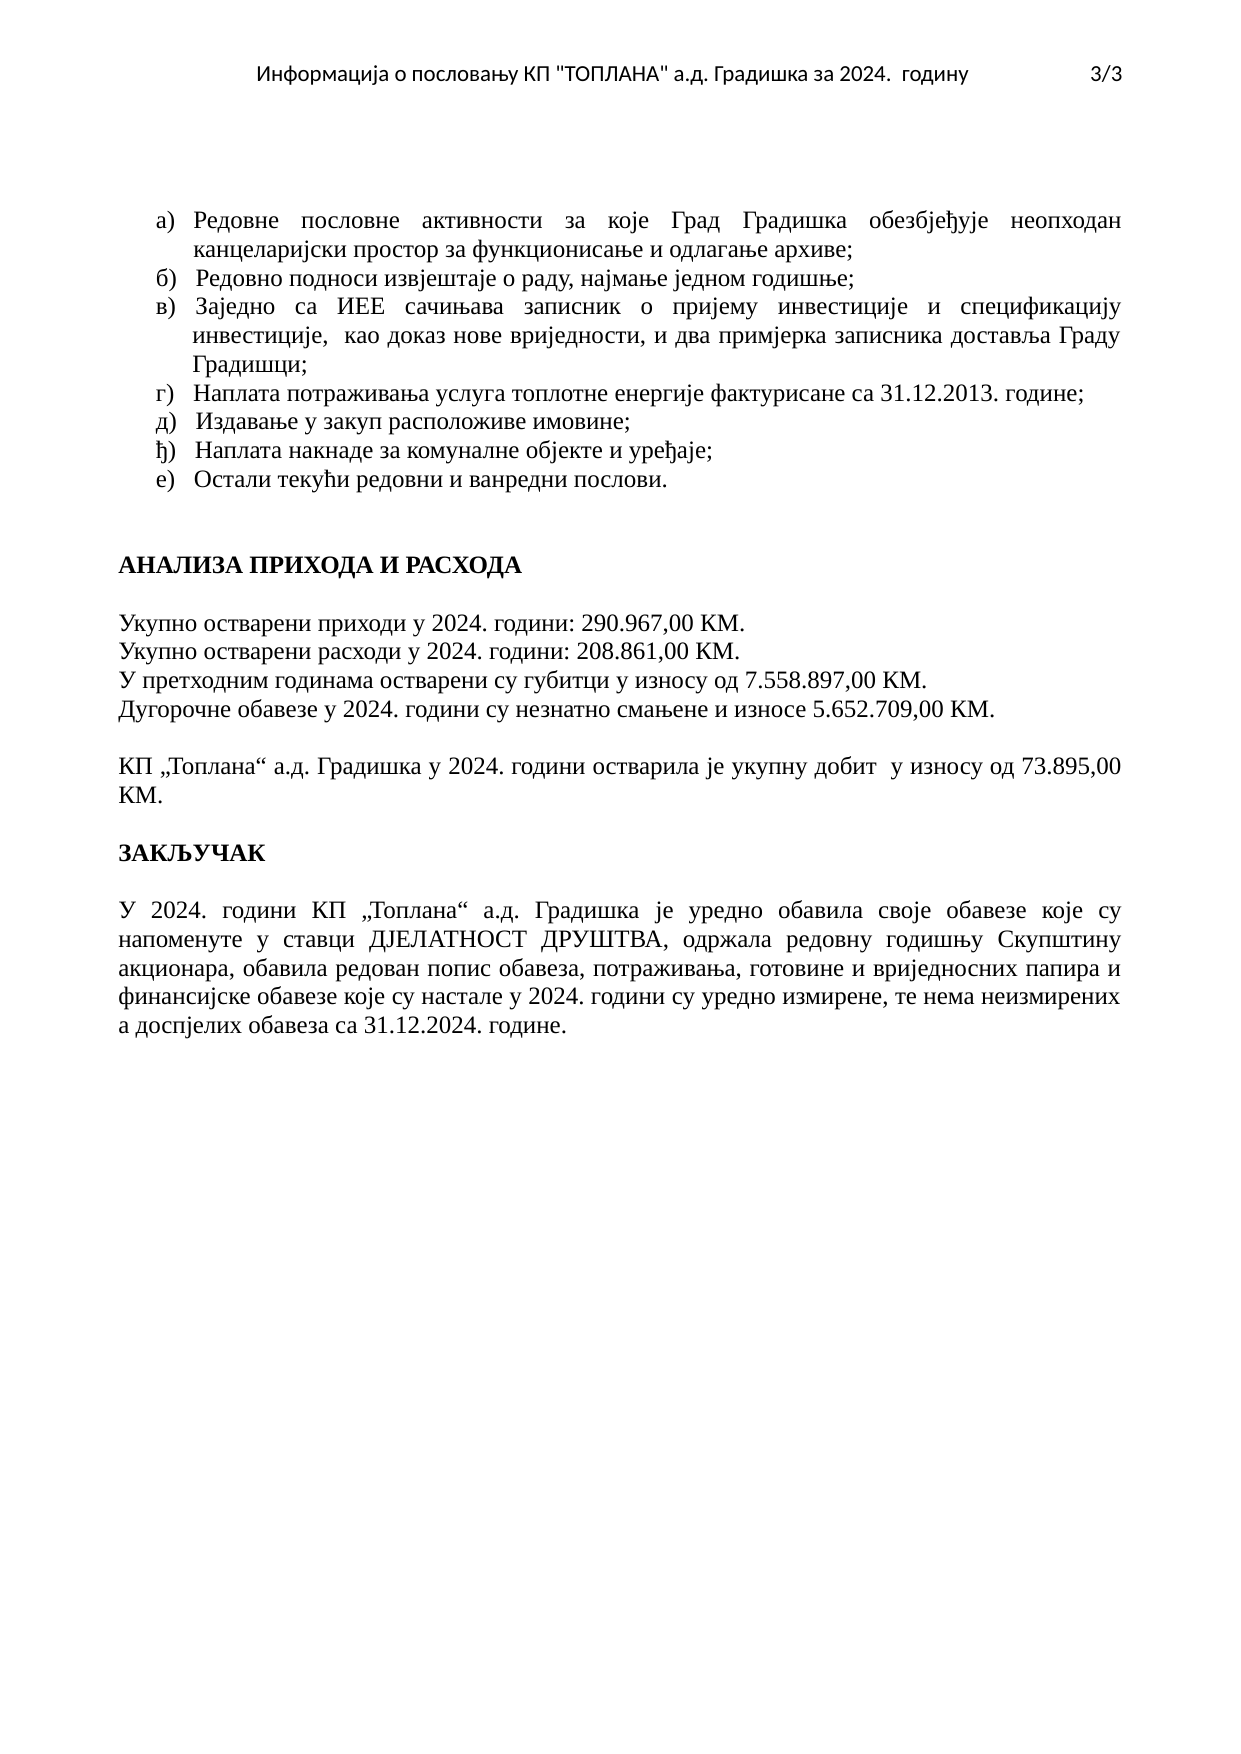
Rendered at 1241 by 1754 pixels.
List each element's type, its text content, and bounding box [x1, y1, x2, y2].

text ђ) Наплата накнаде за комуналне објекте и уређаје; [156, 435, 1122, 464]
text в) Заједно са ИЕЕ сачињава записник о пријему инвестиције и спецификацију инвестиције, као доказ нове вриједности, и два примјерка записника доставља Граду Градишци; [156, 291, 1122, 378]
text КП „Топлана“ а.д. Градишка у 2024. години остварила је укупну добит у износу од 73.895,00 КМ. [118, 751, 1122, 809]
text Дугорочне обавезе у 2024. години су незнатно смањене и износе 5.652.709,00 КМ. [118, 694, 1122, 723]
text АНАЛИЗА ПРИХОДА И РАСХОДА [118, 550, 1122, 579]
text У 2024. години КП „Топлана“ а.д. Градишка је уредно обавила своје обавезе које су напоменуте у ставци ДЈЕЛАТНОСТ ДРУШТВА, одржала редовну годишњу Скупштину акционара, обавила редован попис обавеза, потраживања, готовине и вриједносних папира и финансијске обавезе које су настале у 2024. години су уредно измирене, те нема неизмирених а доспјелих обавеза са 31.12.2024. године. [118, 895, 1122, 1039]
text Укупно остварени приходи у 2024. години: 290.967,00 КМ. [118, 608, 1122, 636]
text У претходним годинама остварени су губитци у износу од 7.558.897,00 КМ. [118, 665, 1122, 694]
subtitle ЗАКЉУЧАК [118, 838, 1122, 866]
text г) Наплата потраживања услуга топлотне енергије фактурисане са 31.12.2013. године; [156, 378, 1122, 406]
text е) Остали текући редовни и ванредни послови. [156, 464, 1122, 493]
text Укупно остварени расходи у 2024. години: 208.861,00 КМ. [118, 636, 1122, 665]
list Редовне пословне активности за које Град Градишка обезбјеђује неопходан канцеларијски простор за функционисање и одлагање архиве; [156, 205, 1122, 263]
text д) Издавање у закуп расположиве имовине; [156, 406, 1122, 435]
text б) Редовно подноси извјештаје о раду, најмање једном годишње; [156, 263, 1122, 291]
